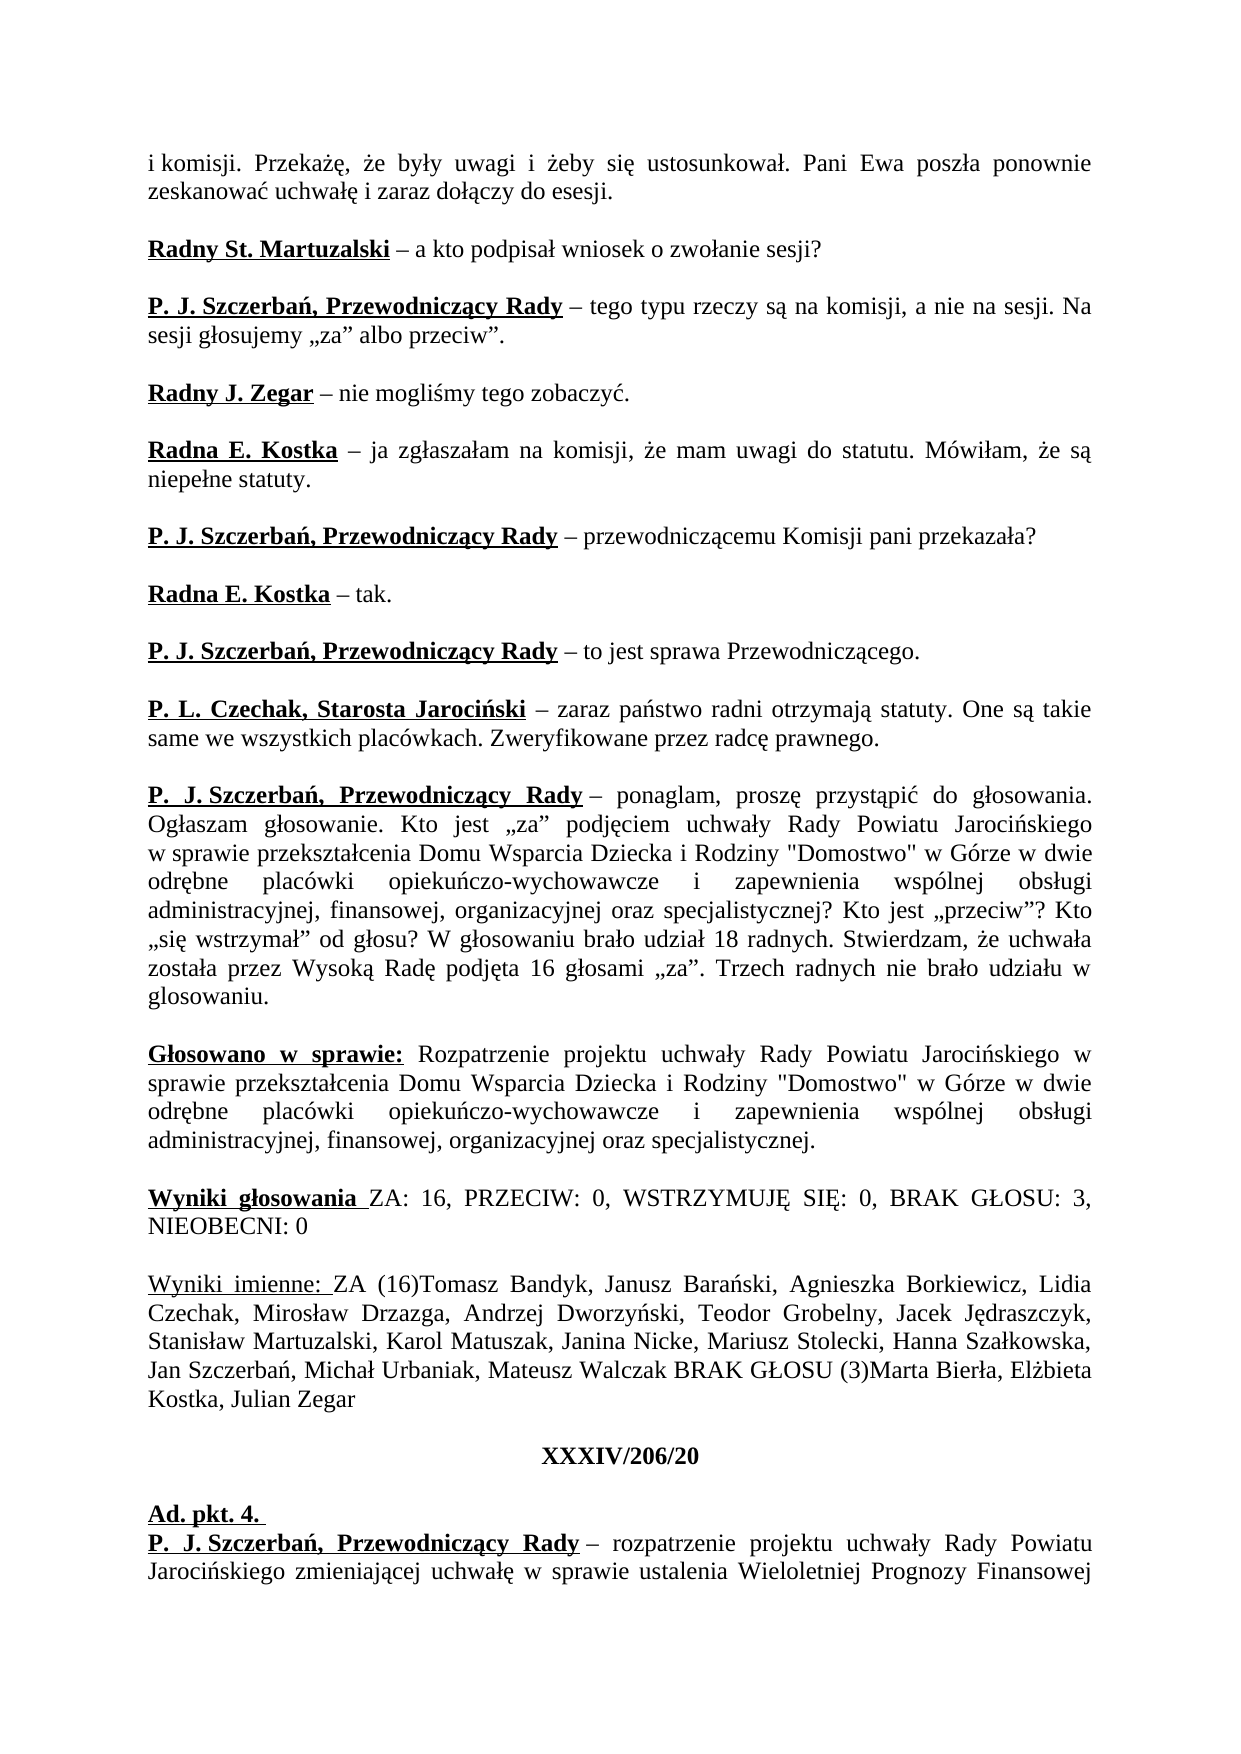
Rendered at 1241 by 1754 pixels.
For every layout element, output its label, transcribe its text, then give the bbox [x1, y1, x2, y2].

text P. J. Szczerbań, Przewodniczący Rady – ponaglam, proszę przystąpić do głosowania. Ogłaszam głosowanie. Kto jest „za” podjęciem uchwały Rady Powiatu Jarocińskiego w sprawie przekształcenia Domu Wsparcia Dziecka i Rodziny "Domostwo" w Górze w dwie odrębne placówki opiekuńczo-wychowawcze i zapewnienia wspólnej obsługi administracyjnej, finansowej, organizacyjnej oraz specjalistycznej? Kto jest „przeciw”? Kto „się wstrzymał” od głosu? W głosowaniu brało udział 18 radnych. Stwierdzam, że uchwała została przez Wysoką Radę podjęta 16 głosami „za”. Trzech radnych nie brało udziału w glosowaniu. [148, 780, 1093, 1010]
text Ad. pkt. 4. [148, 1499, 1093, 1528]
text Radny J. Zegar – nie mogliśmy tego zobaczyć. [148, 378, 1093, 406]
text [148, 1528, 1093, 1585]
text P. J. Szczerbań, Przewodniczący Rady – to jest sprawa Przewodniczącego. [148, 636, 1093, 665]
text Wyniki głosowania ZA: 16, PRZECIW: 0, WSTRZYMUJĘ SIĘ: 0, BRAK GŁOSU: 3, NIEOBECNI: 0 [148, 1183, 1093, 1240]
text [148, 148, 1093, 205]
text Radny St. Martuzalski – a kto podpisał wniosek o zwołanie sesji? [148, 234, 1093, 263]
text XXXIV/206/20 [148, 1441, 1093, 1470]
text P. J. Szczerbań, Przewodniczący Rady – tego typu rzeczy są na komisji, a nie na sesji. Na sesji głosujemy „za” albo przeciw”. [148, 291, 1093, 349]
text Wyniki imienne: ZA (16)Tomasz Bandyk, Janusz Barański, Agnieszka Borkiewicz, Lidia Czechak, Mirosław Drzazga, Andrzej Dworzyński, Teodor Grobelny, Jacek Jędraszczyk, Stanisław Martuzalski, Karol Matuszak, Janina Nicke, Mariusz Stolecki, Hanna Szałkowska, Jan Szczerbań, Michał Urbaniak, Mateusz Walczak BRAK GŁOSU (3)Marta Bierła, Elżbieta Kostka, Julian Zegar [148, 1269, 1093, 1413]
text P. J. Szczerbań, Przewodniczący Rady – przewodniczącemu Komisji pani przekazała? [148, 521, 1093, 550]
text Głosowano w sprawie: Rozpatrzenie projektu uchwały Rady Powiatu Jarocińskiego w sprawie przekształcenia Domu Wsparcia Dziecka i Rodziny "Domostwo" w Górze w dwie odrębne placówki opiekuńczo-wychowawcze i zapewnienia wspólnej obsługi administracyjnej, finansowej, organizacyjnej oraz specjalistycznej. [148, 1039, 1093, 1154]
text P. L. Czechak, Starosta Jarociński – zaraz państwo radni otrzymają statuty. One są takie same we wszystkich placówkach. Zweryfikowane przez radcę prawnego. [148, 694, 1093, 751]
text Radna E. Kostka – ja zgłaszałam na komisji, że mam uwagi do statutu. Mówiłam, że są niepełne statuty. [148, 435, 1093, 493]
text Radna E. Kostka – tak. [148, 579, 1093, 608]
